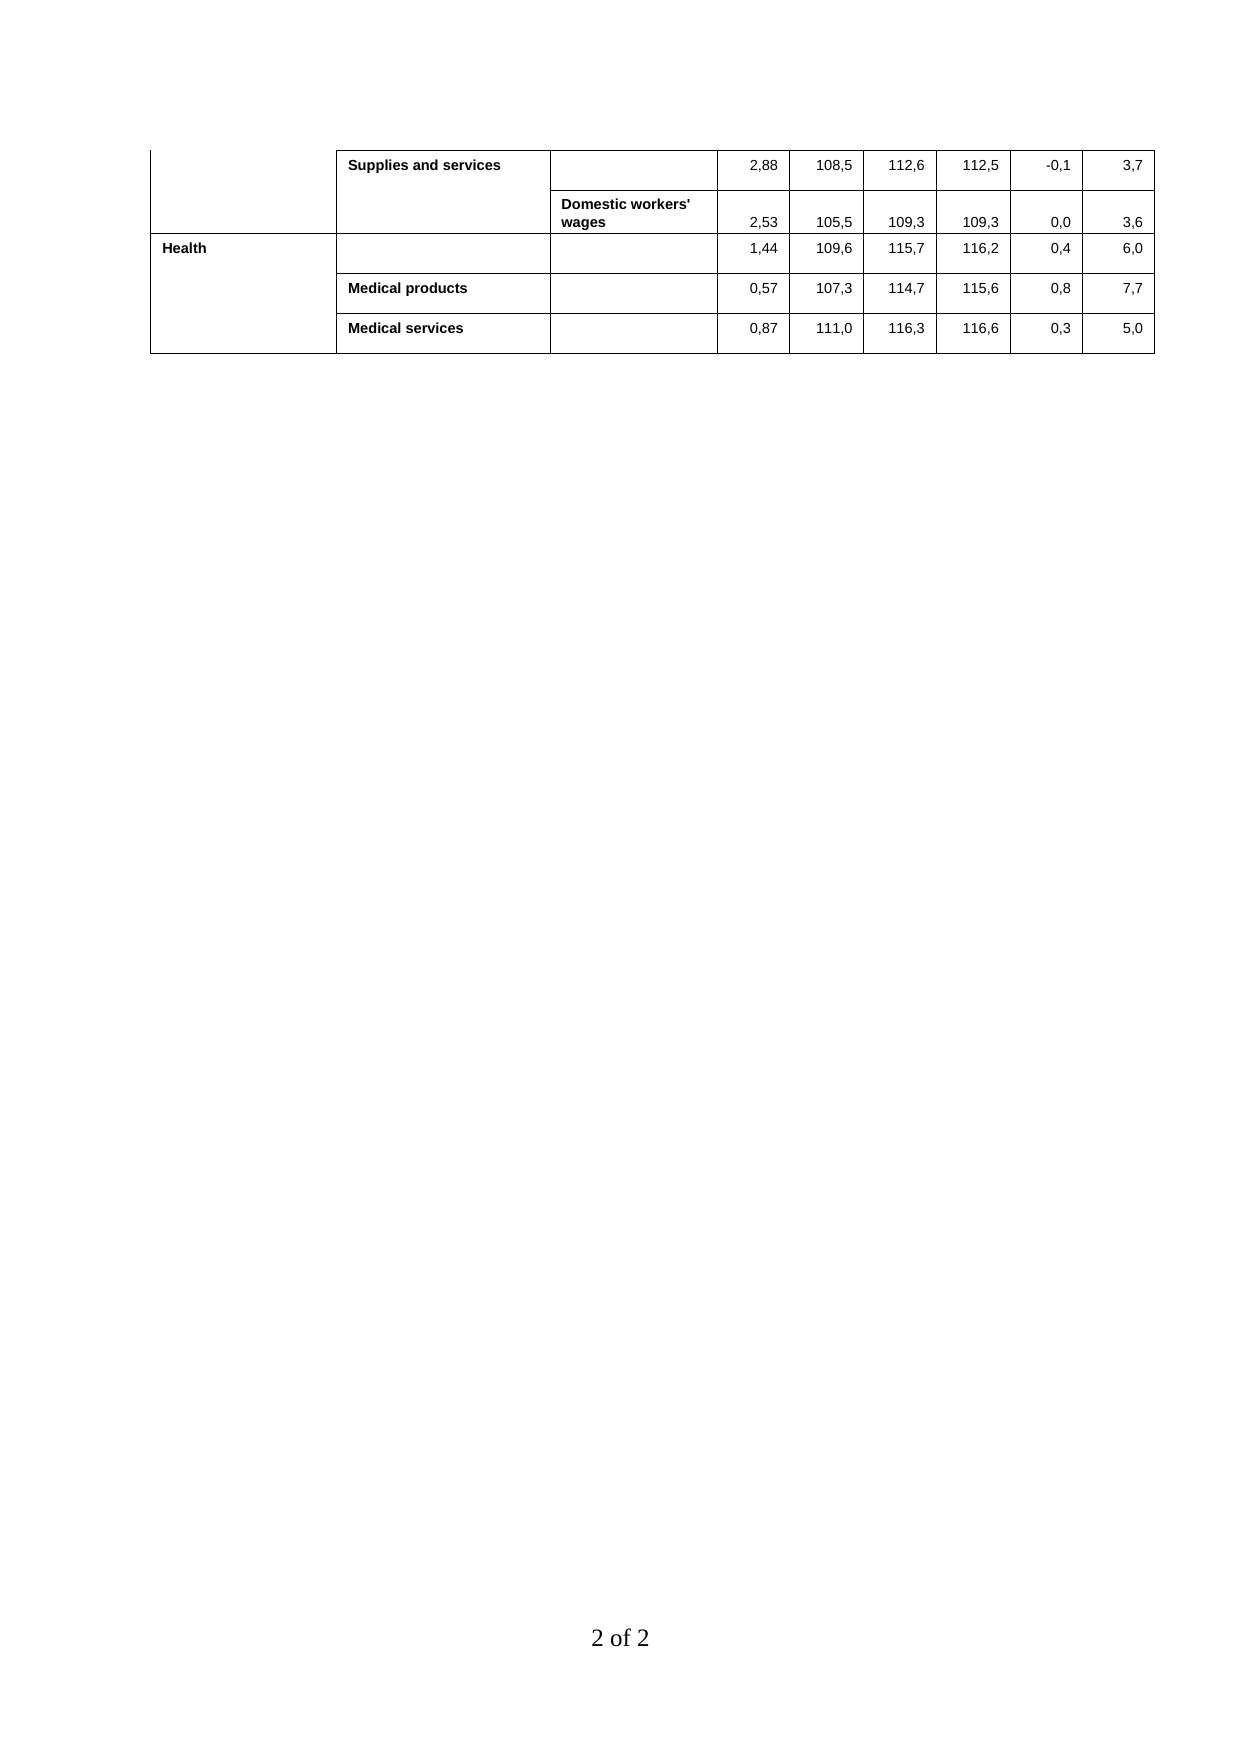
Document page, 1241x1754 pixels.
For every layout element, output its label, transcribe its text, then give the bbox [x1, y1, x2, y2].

table_cell [551, 234, 717, 273]
table_cell 109,3 [937, 191, 1010, 233]
table_cell 105,5 [790, 191, 863, 233]
table_cell [337, 234, 550, 273]
table_cell [551, 274, 717, 313]
table_cell 116,6 [937, 314, 1010, 353]
table_cell Domestic workers' wages [551, 191, 717, 233]
table_cell -0,1 [1011, 151, 1082, 190]
table_cell 0,4 [1011, 234, 1082, 273]
table_cell [551, 151, 717, 190]
table_cell [551, 314, 717, 353]
table_cell 6,0 [1083, 234, 1154, 273]
table_cell 7,7 [1083, 274, 1154, 313]
table_cell 1,44 [718, 234, 789, 273]
table_cell 3,7 [1083, 151, 1154, 190]
table_cell Supplies and services [337, 151, 550, 233]
table_cell 109,3 [864, 191, 936, 233]
table_cell 0,3 [1011, 314, 1082, 353]
table_cell Health [151, 234, 336, 353]
table_cell 115,6 [937, 274, 1010, 313]
table_cell 3,6 [1083, 191, 1154, 233]
table_cell 116,3 [864, 314, 936, 353]
table_cell 2,53 [718, 191, 789, 233]
table_cell Medical products [337, 274, 550, 313]
table_cell 112,6 [864, 151, 936, 190]
table_cell 0,8 [1011, 274, 1082, 313]
table_cell 111,0 [790, 314, 863, 353]
table_cell 0,57 [718, 274, 789, 313]
table_cell 115,7 [864, 234, 936, 273]
table_cell Medical services [337, 314, 550, 353]
table_cell 107,3 [790, 274, 863, 313]
table_cell 0,87 [718, 314, 789, 353]
table_cell 109,6 [790, 234, 863, 273]
table_cell 5,0 [1083, 314, 1154, 353]
table_cell 114,7 [864, 274, 936, 313]
table_cell 108,5 [790, 151, 863, 190]
table_cell 2,88 [718, 151, 789, 190]
table_cell 112,5 [937, 151, 1010, 190]
table_cell 0,0 [1011, 191, 1082, 233]
table_cell 116,2 [937, 234, 1010, 273]
